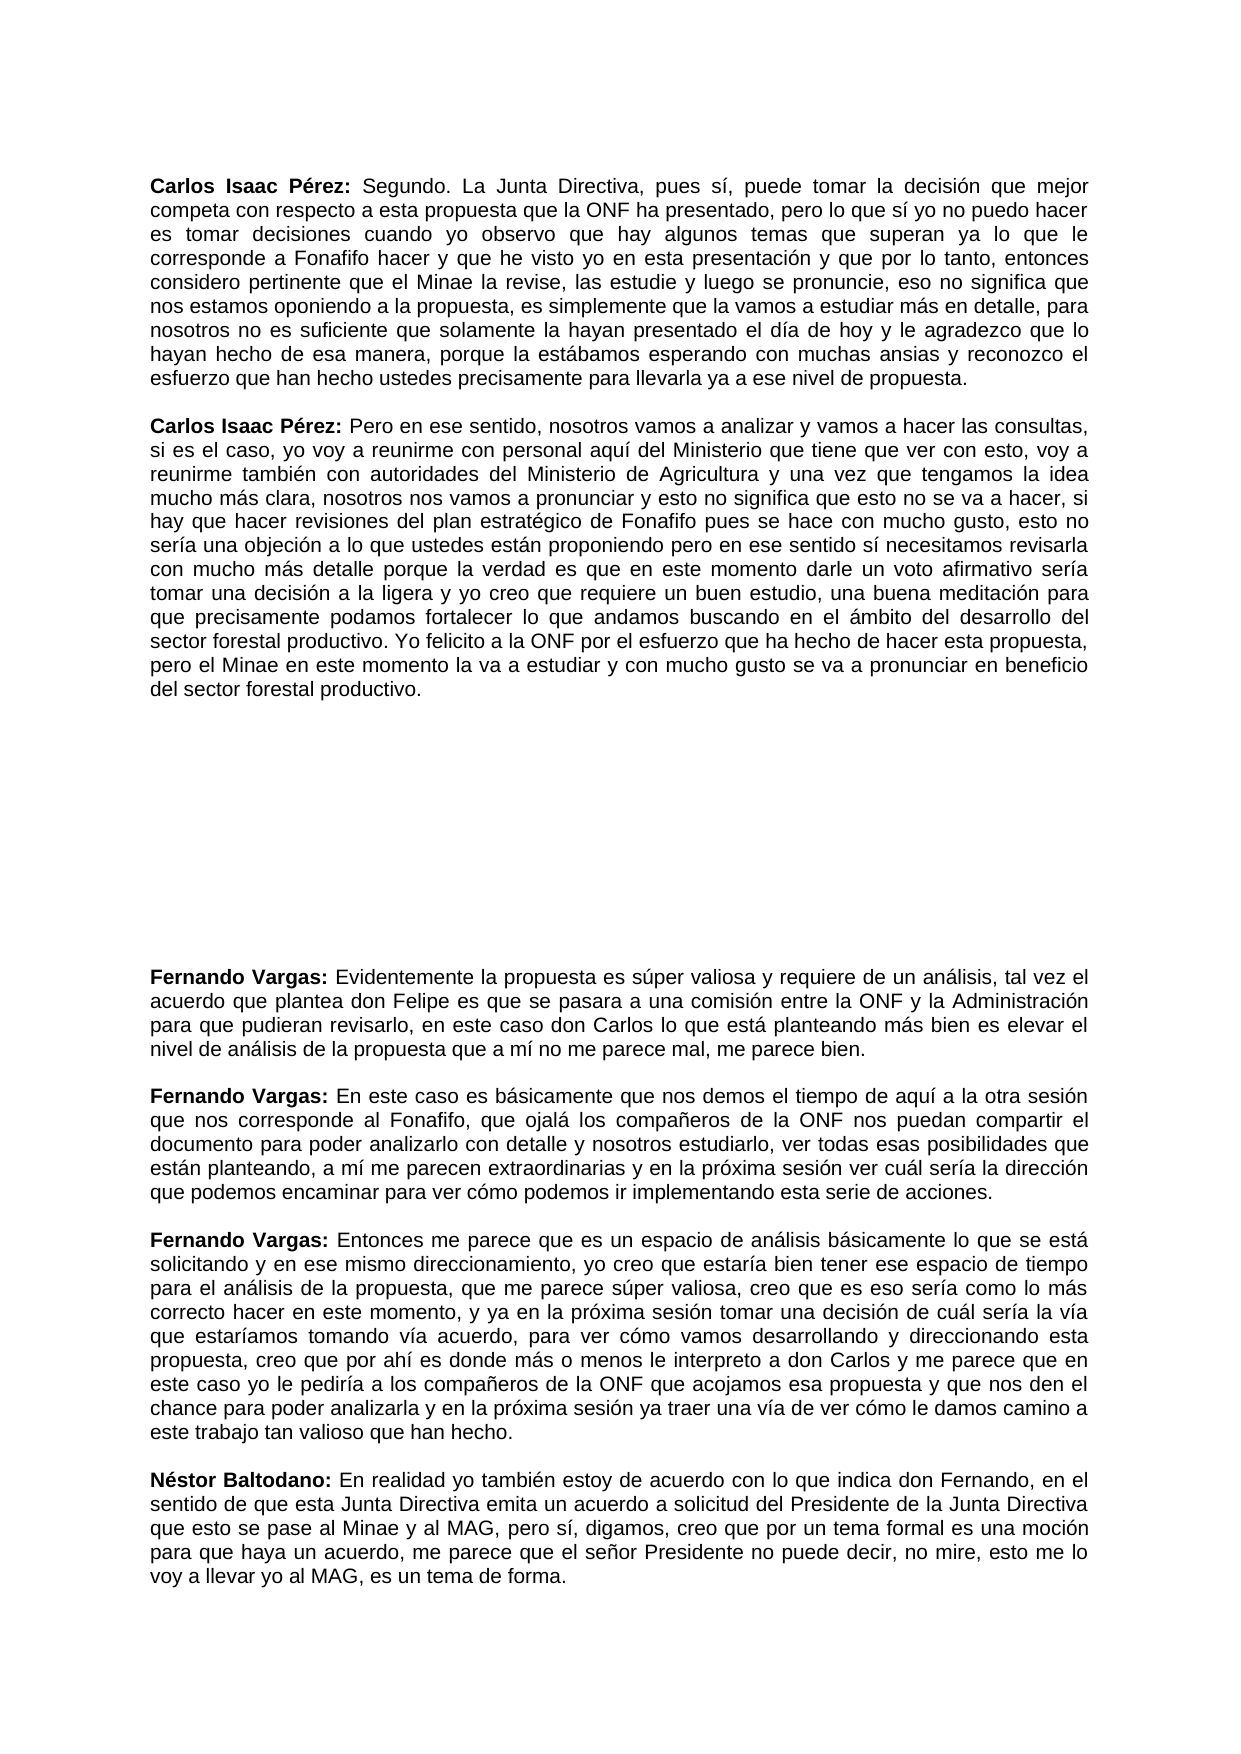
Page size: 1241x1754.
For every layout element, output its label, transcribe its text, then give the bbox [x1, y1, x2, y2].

text Fernando Vargas: Entonces me parece que es un espacio de análisis básicamente lo que se está solicitando y en ese mismo direccionamiento, yo creo que estaría bien tener ese espacio de tiempo para el análisis de la propuesta, que me parece súper valiosa, creo que es eso sería como lo más correcto hacer en este momento, y ya en la próxima sesión tomar una decisión de cuál sería la vía que estaríamos tomando vía acuerdo, para ver cómo vamos desarrollando y direccionando esta propuesta, creo que por ahí es donde más o menos le interpreto a don Carlos y me parece que en este caso yo le pediría a los compañeros de la ONF que acojamos esa propuesta y que nos den el chance para poder analizarla y en la próxima sesión ya traer una vía de ver cómo le damos camino a este trabajo tan valioso que han hecho. [150, 1228, 1090, 1444]
text Fernando Vargas: Evidentemente la propuesta es súper valiosa y requiere de un análisis, tal vez el acuerdo que plantea don Felipe es que se pasara a una comisión entre la ONF y la Administración para que pudieran revisarlo, en este caso don Carlos lo que está planteando más bien es elevar el nivel de análisis de la propuesta que a mí no me parece mal, me parece bien. [150, 941, 1090, 1060]
text Néstor Baltodano: En realidad yo también estoy de acuerdo con lo que indica don Fernando, en el sentido de que esta Junta Directiva emita un acuerdo a solicitud del Presidente de la Junta Directiva que esto se pase al Minae y al MAG, pero sí, digamos, creo que por un tema formal es una moción para que haya un acuerdo, me parece que el señor Presidente no puede decir, no mire, esto me lo voy a llevar yo al MAG, es un tema de forma. [150, 1468, 1090, 1587]
text Carlos Isaac Pérez: Segundo. La Junta Directiva, pues sí, puede tomar la decisión que mejor competa con respecto a esta propuesta que la ONF ha presentado, pero lo que sí yo no puedo hacer es tomar decisiones cuando yo observo que hay algunos temas que superan ya lo que le corresponde a Fonafifo hacer y que he visto yo en esta presentación y que por lo tanto, entonces considero pertinente que el Minae la revise, las estudie y luego se pronuncie, eso no significa que nos estamos oponiendo a la propuesta, es simplemente que la vamos a estudiar más en detalle, para nosotros no es suficiente que solamente la hayan presentado el día de hoy y le agradezco que lo hayan hecho de esa manera, porque la estábamos esperando con muchas ansias y reconozco el esfuerzo que han hecho ustedes precisamente para llevarla ya a ese nivel de propuesta. [150, 174, 1090, 389]
text Fernando Vargas: En este caso es básicamente que nos demos el tiempo de aquí a la otra sesión que nos corresponde al Fonafifo, que ojalá los compañeros de la ONF nos puedan compartir el documento para poder analizarlo con detalle y nosotros estudiarlo, ver todas esas posibilidades que están planteando, a mí me parecen extraordinarias y en la próxima sesión ver cuál sería la dirección que podemos encaminar para ver cómo podemos ir implementando esta serie de acciones. [150, 1084, 1090, 1204]
text Carlos Isaac Pérez: Pero en ese sentido, nosotros vamos a analizar y vamos a hacer las consultas, si es el caso, yo voy a reunirme con personal aquí del Ministerio que tiene que ver con esto, voy a reunirme también con autoridades del Ministerio de Agricultura y una vez que tengamos la idea mucho más clara, nosotros nos vamos a pronunciar y esto no significa que esto no se va a hacer, si hay que hacer revisiones del plan estratégico de Fonafifo pues se hace con mucho gusto, esto no sería una objeción a lo que ustedes están proponiendo pero en ese sentido sí necesitamos revisarla con mucho más detalle porque la verdad es que en este momento darle un voto afirmativo sería tomar una decisión a la ligera y yo creo que requiere un buen estudio, una buena meditación para que precisamente podamos fortalecer lo que andamos buscando en el ámbito del desarrollo del sector forestal productivo. Yo felicito a la ONF por el esfuerzo que ha hecho de hacer esta propuesta, pero el Minae en este momento la va a estudiar y con mucho gusto se va a pronunciar en beneficio del sector forestal productivo. [150, 413, 1090, 701]
